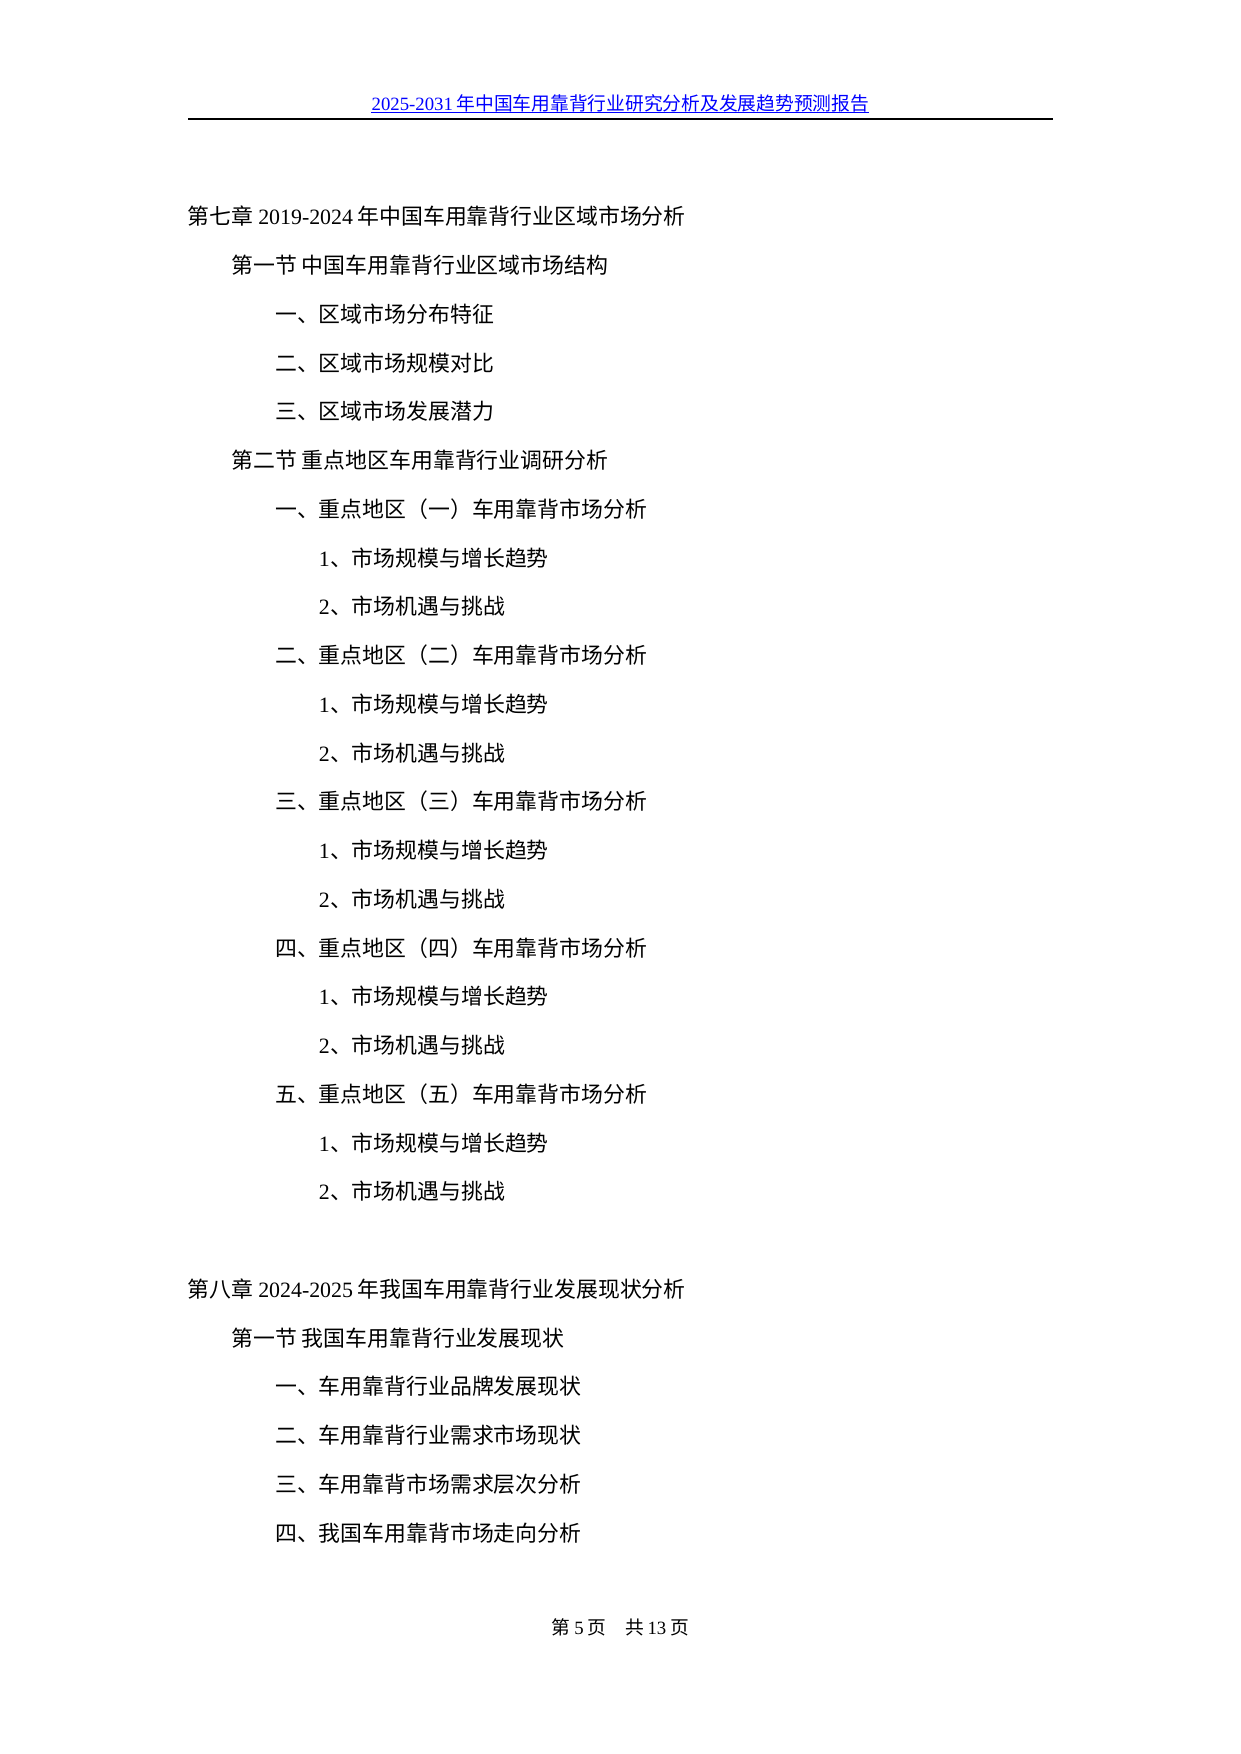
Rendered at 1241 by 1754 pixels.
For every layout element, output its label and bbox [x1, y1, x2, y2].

text [187, 150, 1053, 1548]
